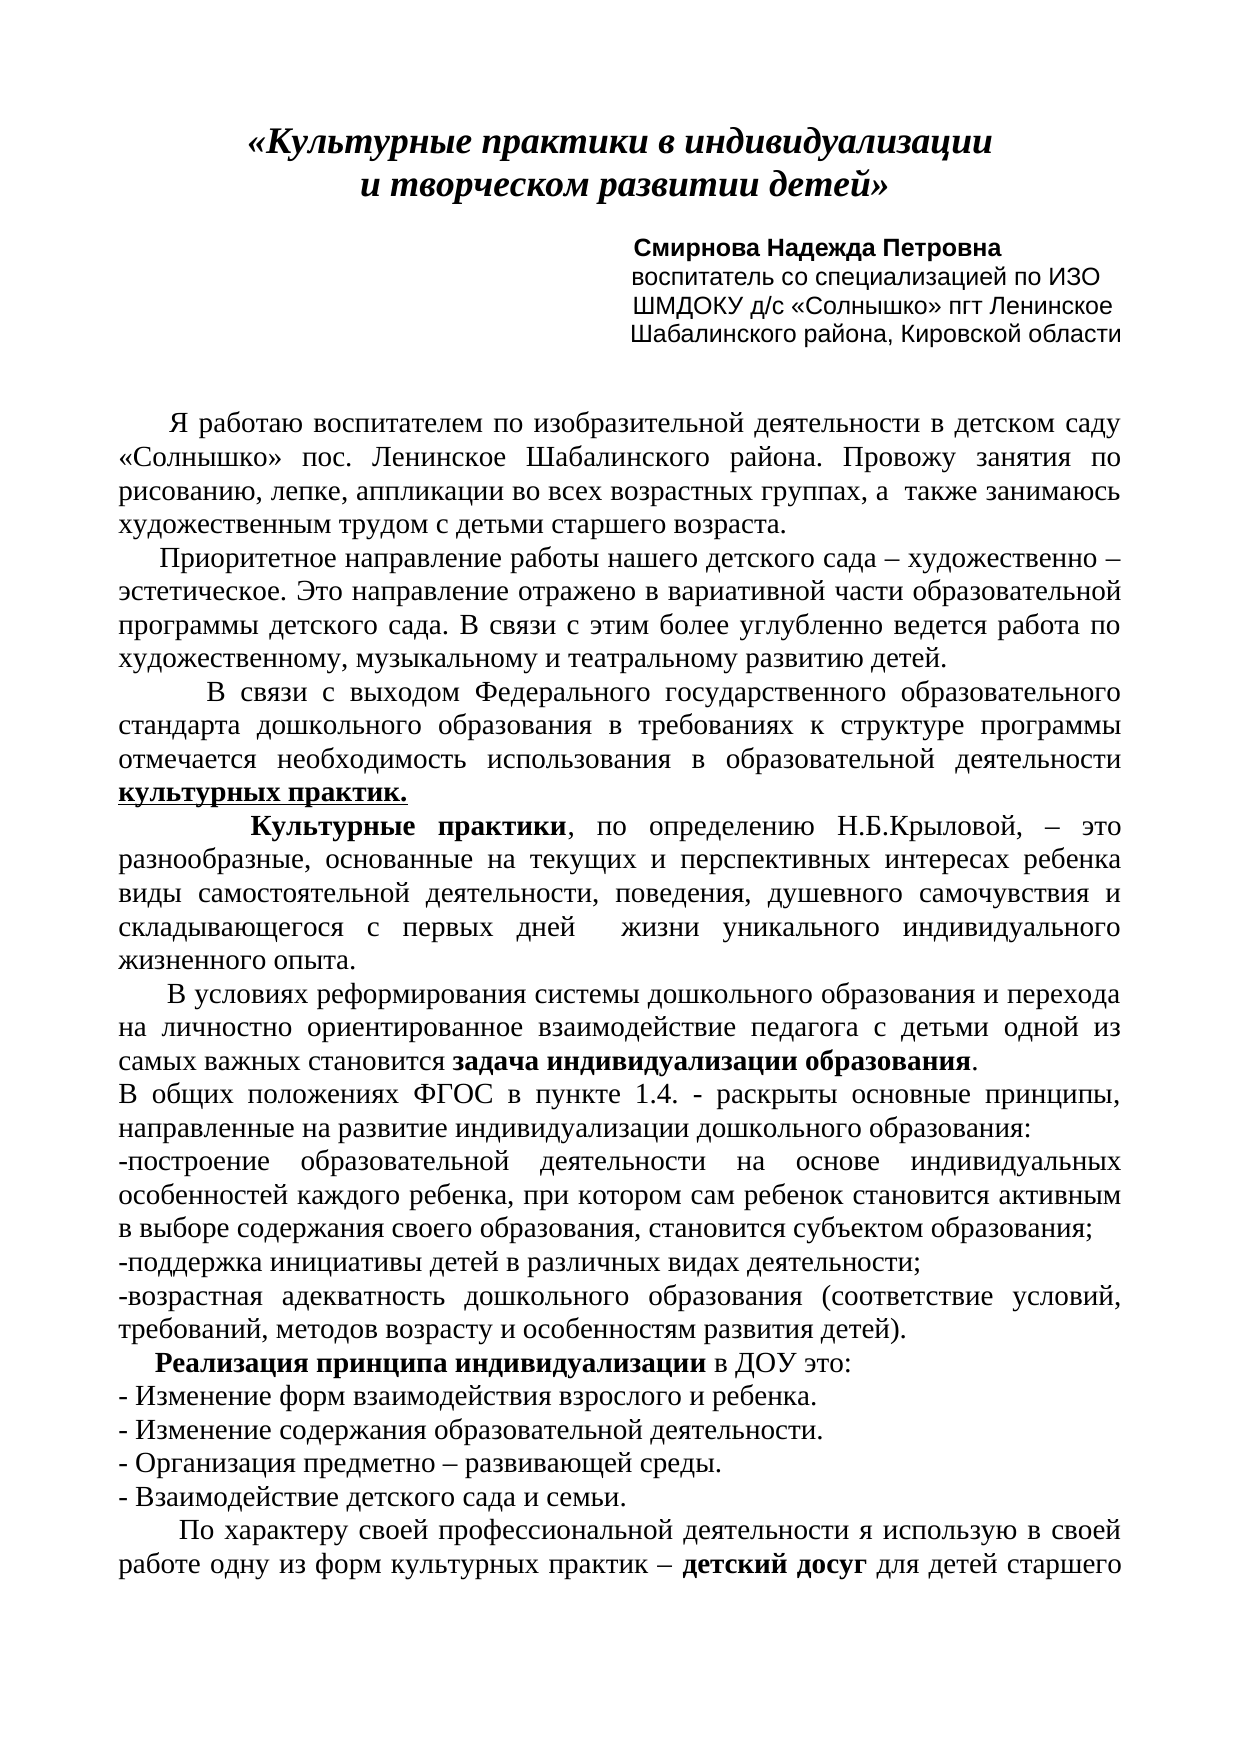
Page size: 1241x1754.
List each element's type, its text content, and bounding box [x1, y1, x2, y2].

text ШМДОКУ д/с «Солнышко» пгт Ленинское [118, 291, 1122, 319]
text воспитатель со специализацией по ИЗО [118, 262, 1122, 291]
text Я работаю воспитателем по изобразительной деятельности в детском саду «Солнышко» пос. Ленинское Шабалинского района. Провожу занятия по рисованию, лепке, аппликации во всех возрастных группах, а также занимаюсь художественным трудом с детьми старшего возраста. [118, 406, 1122, 540]
text Шабалинского района, Кировской области [118, 319, 1122, 348]
text В условиях реформирования системы дошкольного образования и перехода на личностно ориентированное взаимодействие педагога с детьми одной из самых важных становится задача индивидуализации образования. [118, 976, 1122, 1076]
text Реализация принципа индивидуализации в ДОУ это: [118, 1345, 1122, 1378]
text «Культурные практики в индивидуализации [118, 118, 1122, 161]
text -построение образовательной деятельности на основе индивидуальных особенностей каждого ребенка, при котором сам ребенок становится активным в выборе содержания своего образования, становится субъектом образования; [118, 1143, 1122, 1244]
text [118, 1512, 1122, 1579]
text В связи с выходом Федерального государственного образовательного стандарта дошкольного образования в требованиях к структуре программы отмечается необходимость использования в образовательной деятельности культурных практик. [118, 674, 1122, 808]
text Приоритетное направление работы нашего детского сада – художественно – эстетическое. Это направление отражено в вариативной части образовательной программы детского сада. В связи с этим более углубленно ведется работа по художественному, музыкальному и театральному развитию детей. [118, 540, 1122, 674]
text - Организация предметно – развивающей среды. [118, 1445, 1122, 1479]
text - Изменение форм взаимодействия взрослого и ребенка. [118, 1378, 1122, 1412]
text В общих положениях ФГОС в пункте 1.4. - раскрыты основные принципы, направленные на развитие индивидуализации дошкольного образования: [118, 1076, 1122, 1143]
text - Взаимодействие детского сада и семьи. [118, 1479, 1122, 1512]
text и творческом развитии детей» [118, 161, 1122, 204]
text Культурные практики, по определению Н.Б.Крыловой, – это разнообразные, основанные на текущих и перспективных интересах ребенка виды самостоятельной деятельности, поведения, душевного самочувствия и складывающегося с первых дней жизни уникального индивидуального жизненного опыта. [118, 808, 1122, 976]
text -поддержка инициативы детей в различных видах деятельности; [118, 1244, 1122, 1278]
text - Изменение содержания образовательной деятельности. [118, 1412, 1122, 1445]
text -возрастная адекватность дошкольного образования (соответствие условий, требований, методов возрасту и особенностям развития детей). [118, 1278, 1122, 1345]
text Смирнова Надежда Петровна [118, 233, 1122, 262]
